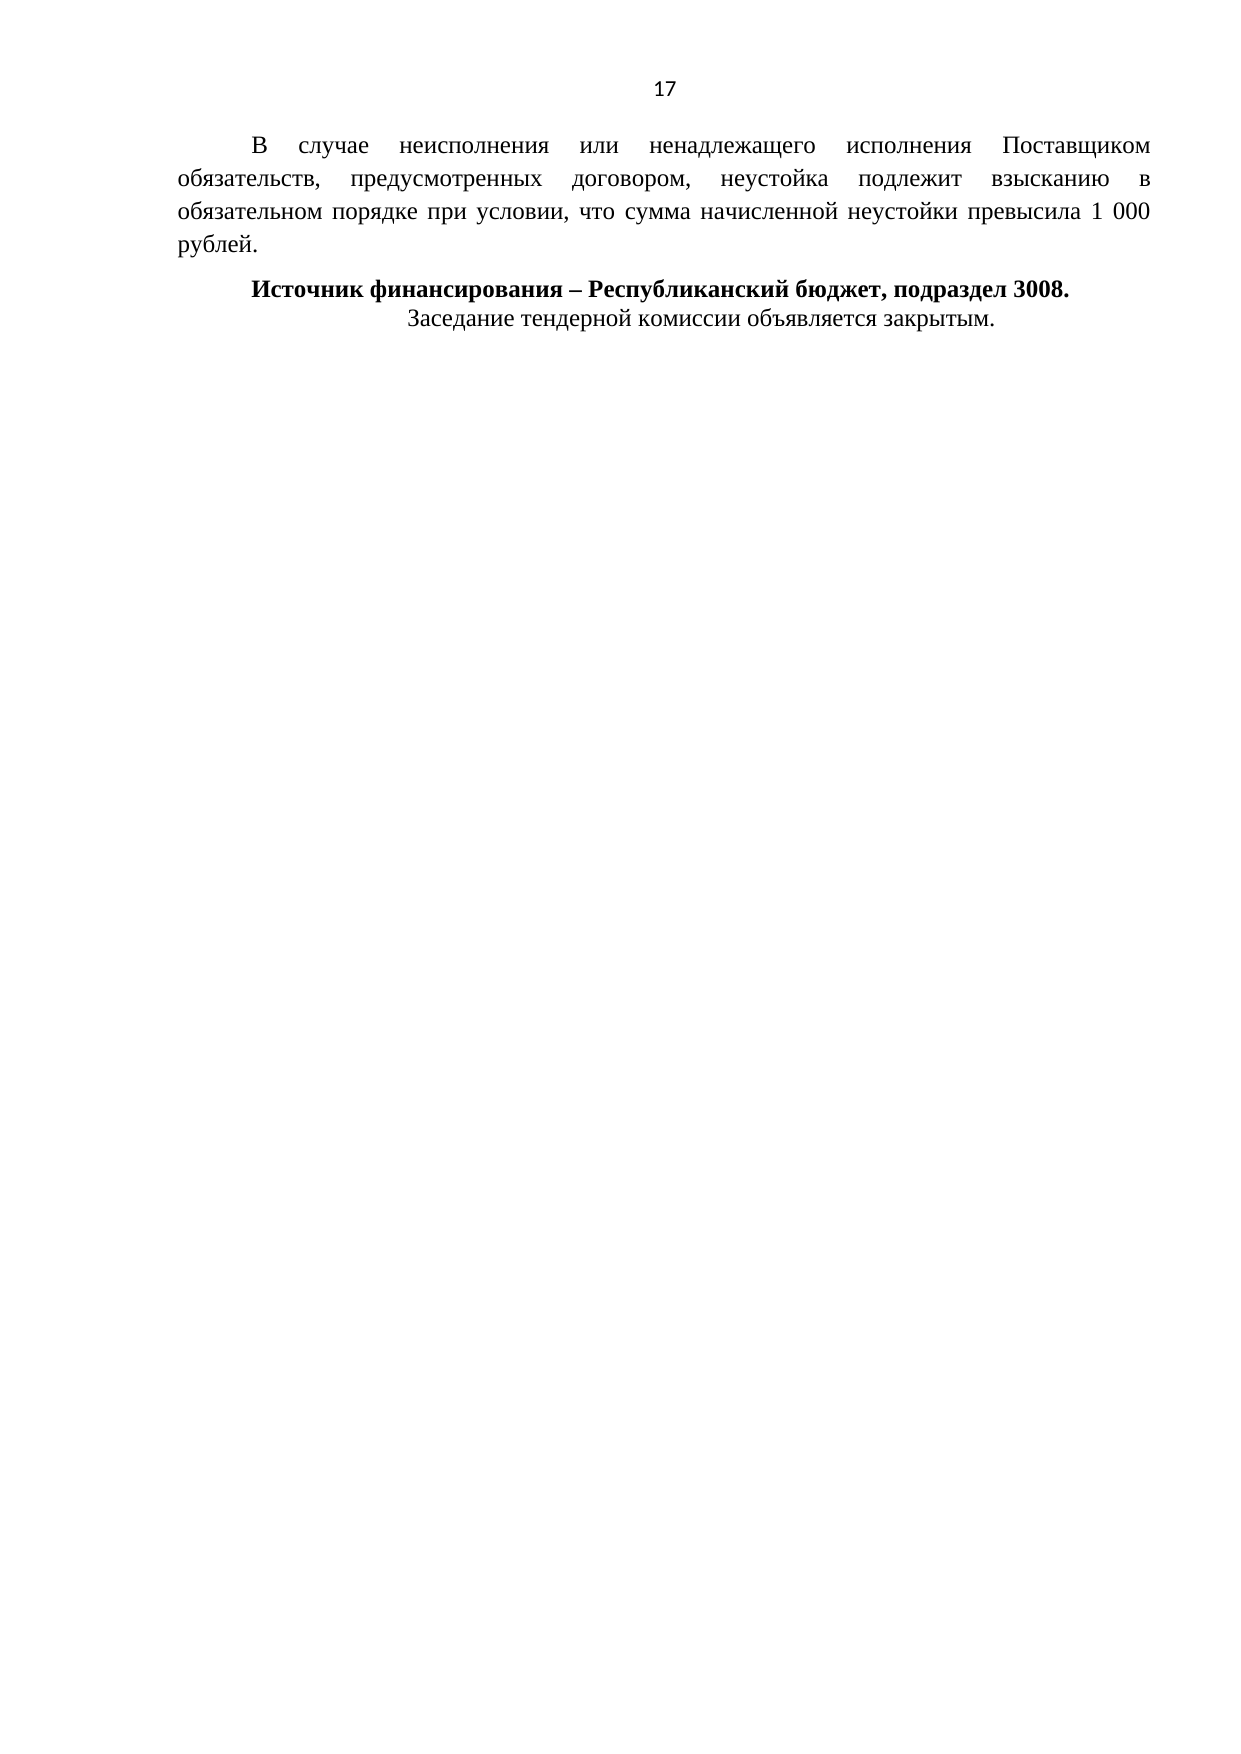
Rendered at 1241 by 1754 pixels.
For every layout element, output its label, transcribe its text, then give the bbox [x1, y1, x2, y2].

text Заседание тендерной комиссии объявляется закрытым. [177, 303, 1152, 332]
text В случае неисполнения или ненадлежащего исполнения Поставщиком обязательств, предусмотренных договором, неустойка подлежит взысканию в обязательном порядке при условии, что сумма начисленной неустойки превысила 1 000 рублей. [177, 130, 1152, 258]
text Источник финансирования – Республиканский бюджет, подраздел 3008. [177, 274, 1152, 303]
